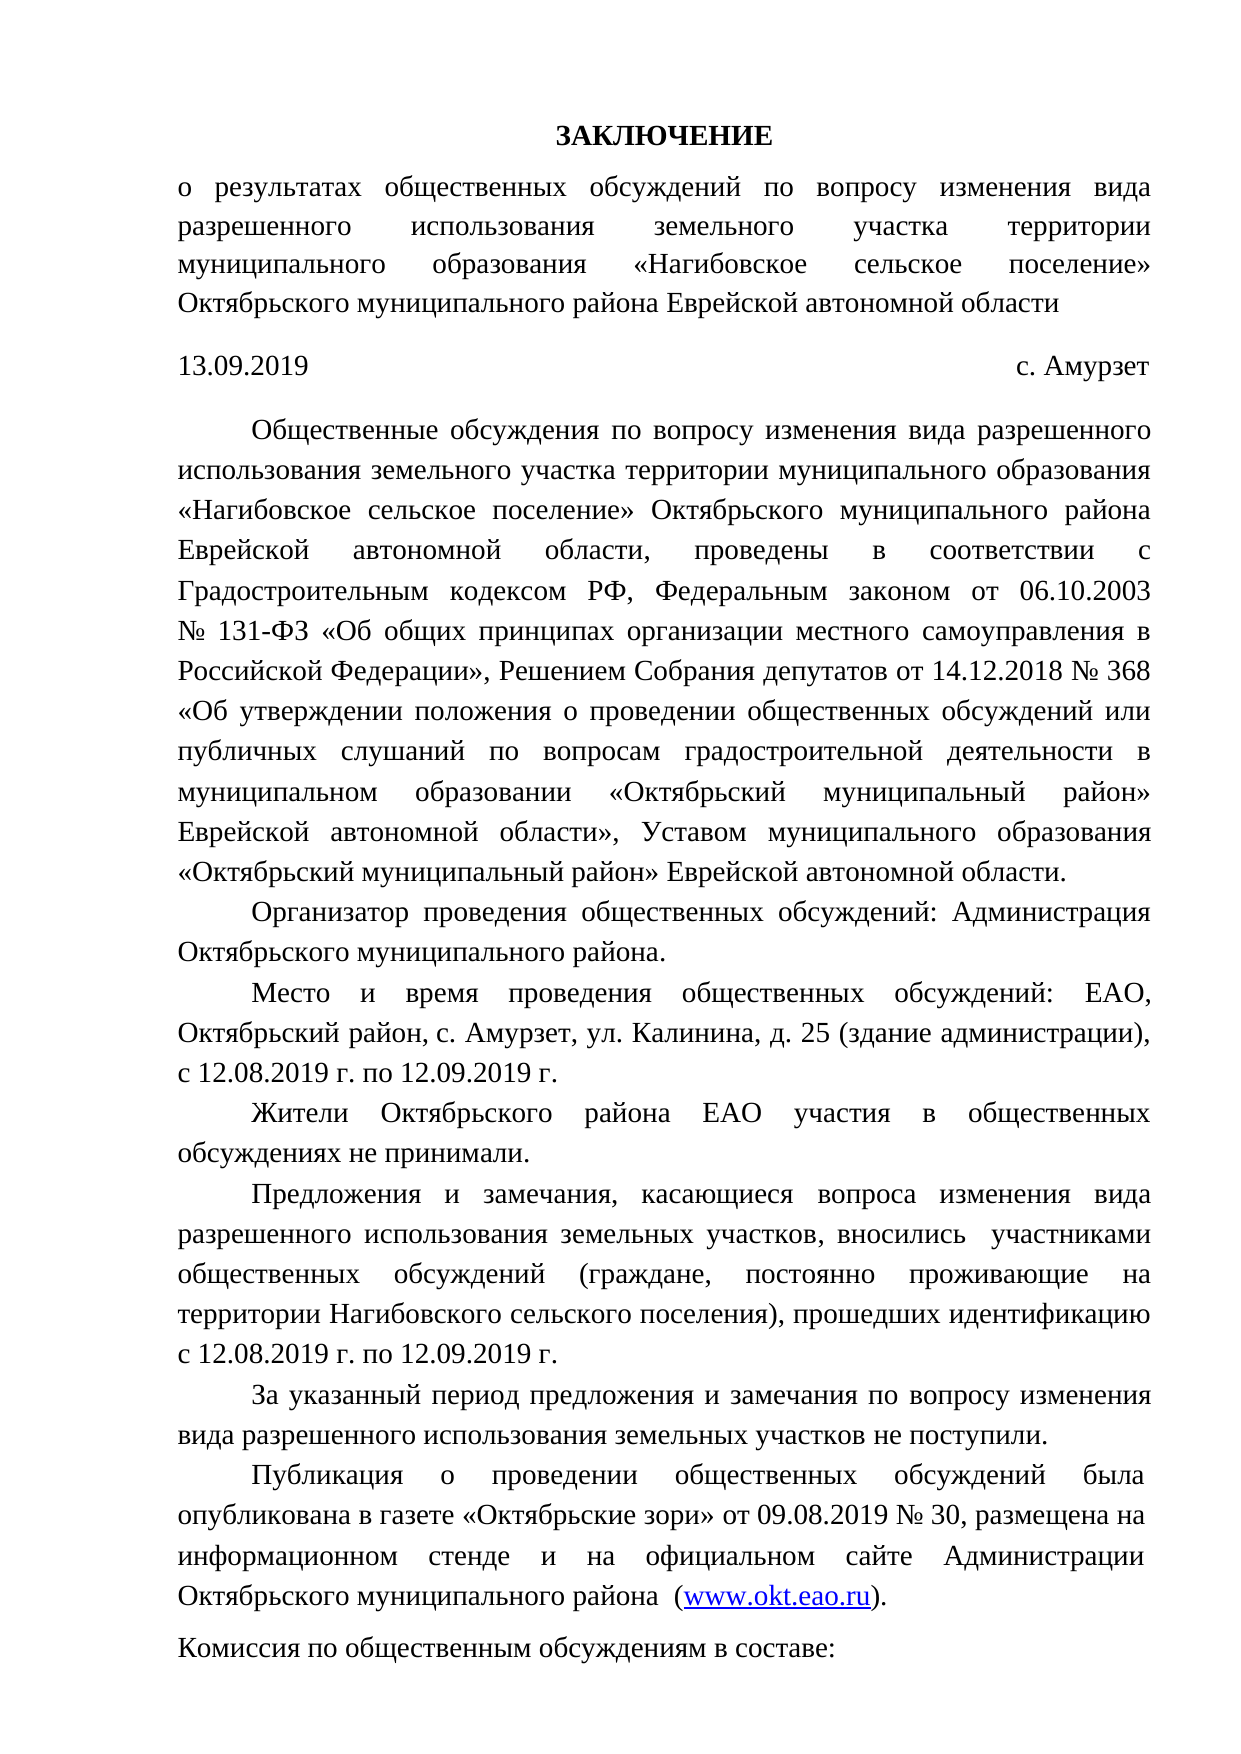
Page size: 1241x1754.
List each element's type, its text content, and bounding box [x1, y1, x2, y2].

text Предложения и замечания, касающиеся вопроса изменения вида разрешенного использования земельных участков, вносились участниками общественных обсуждений (граждане, постоянно проживающие на территории Нагибовского сельского поселения), прошедших идентификацию с 12.08.2019 г. по 12.09.2019 г. [177, 1176, 1152, 1370]
text За указанный период предложения и замечания по вопросу изменения вида разрешенного использования земельных участков не поступили. [177, 1377, 1152, 1451]
text Комиссия по общественным обсуждениям в составе: [177, 1631, 1145, 1664]
text о результатах общественных обсуждений по вопросу изменения вида разрешенного использования земельного участка территории муниципального образования «Нагибовское сельское поселение» Октябрьского муниципального района Еврейской автономной области [177, 169, 1152, 318]
text Общественные обсуждения по вопросу изменения вида разрешенного использования земельного участка территории муниципального образования «Нагибовское сельское поселение» Октябрьского муниципального района Еврейской автономной области, проведены в соответствии с Градостроительным кодексом РФ, Федеральным законом от 06.10.2003 № 131-ФЗ «Об общих принципах организации местного самоуправления в Российской Федерации», Решением Собрания депутатов от 14.12.2018 № 368 «Об утверждении положения о проведении общественных обсуждений или публичных слушаний по вопросам градостроительной деятельности в муниципальном образовании «Октябрьский муниципальный район» Еврейской автономной области», Уставом#S муниципального образования «Октябрьский муниципальный район» Еврейской автономной области. [177, 412, 1152, 888]
text Жители Октябрьского района ЕАО участия в общественных обсуждениях не принимали. [177, 1095, 1152, 1169]
text Место и время проведения общественных обсуждений: ЕАО, Октябрьский район, с. Амурзет, ул. Калинина, д. 25 (здание администрации), с 12.08.2019 г. по 12.09.2019 г. [177, 975, 1152, 1089]
text 13.09.2019 с. Амурзет [177, 348, 1152, 382]
text ЗАКЛЮЧЕНИЕ [177, 118, 1152, 152]
text Публикация о проведении общественных обсуждений была опубликована в газете «Октябрьские зори» от 09.08.2019 № 30, размещена на информационном стенде и на официальном сайте Администрации Октябрьского муниципального района (www.okt.eao.ru). [177, 1457, 1145, 1611]
text Организатор проведения общественных обсуждений: Администрация Октябрьского муниципального района. [177, 894, 1152, 968]
